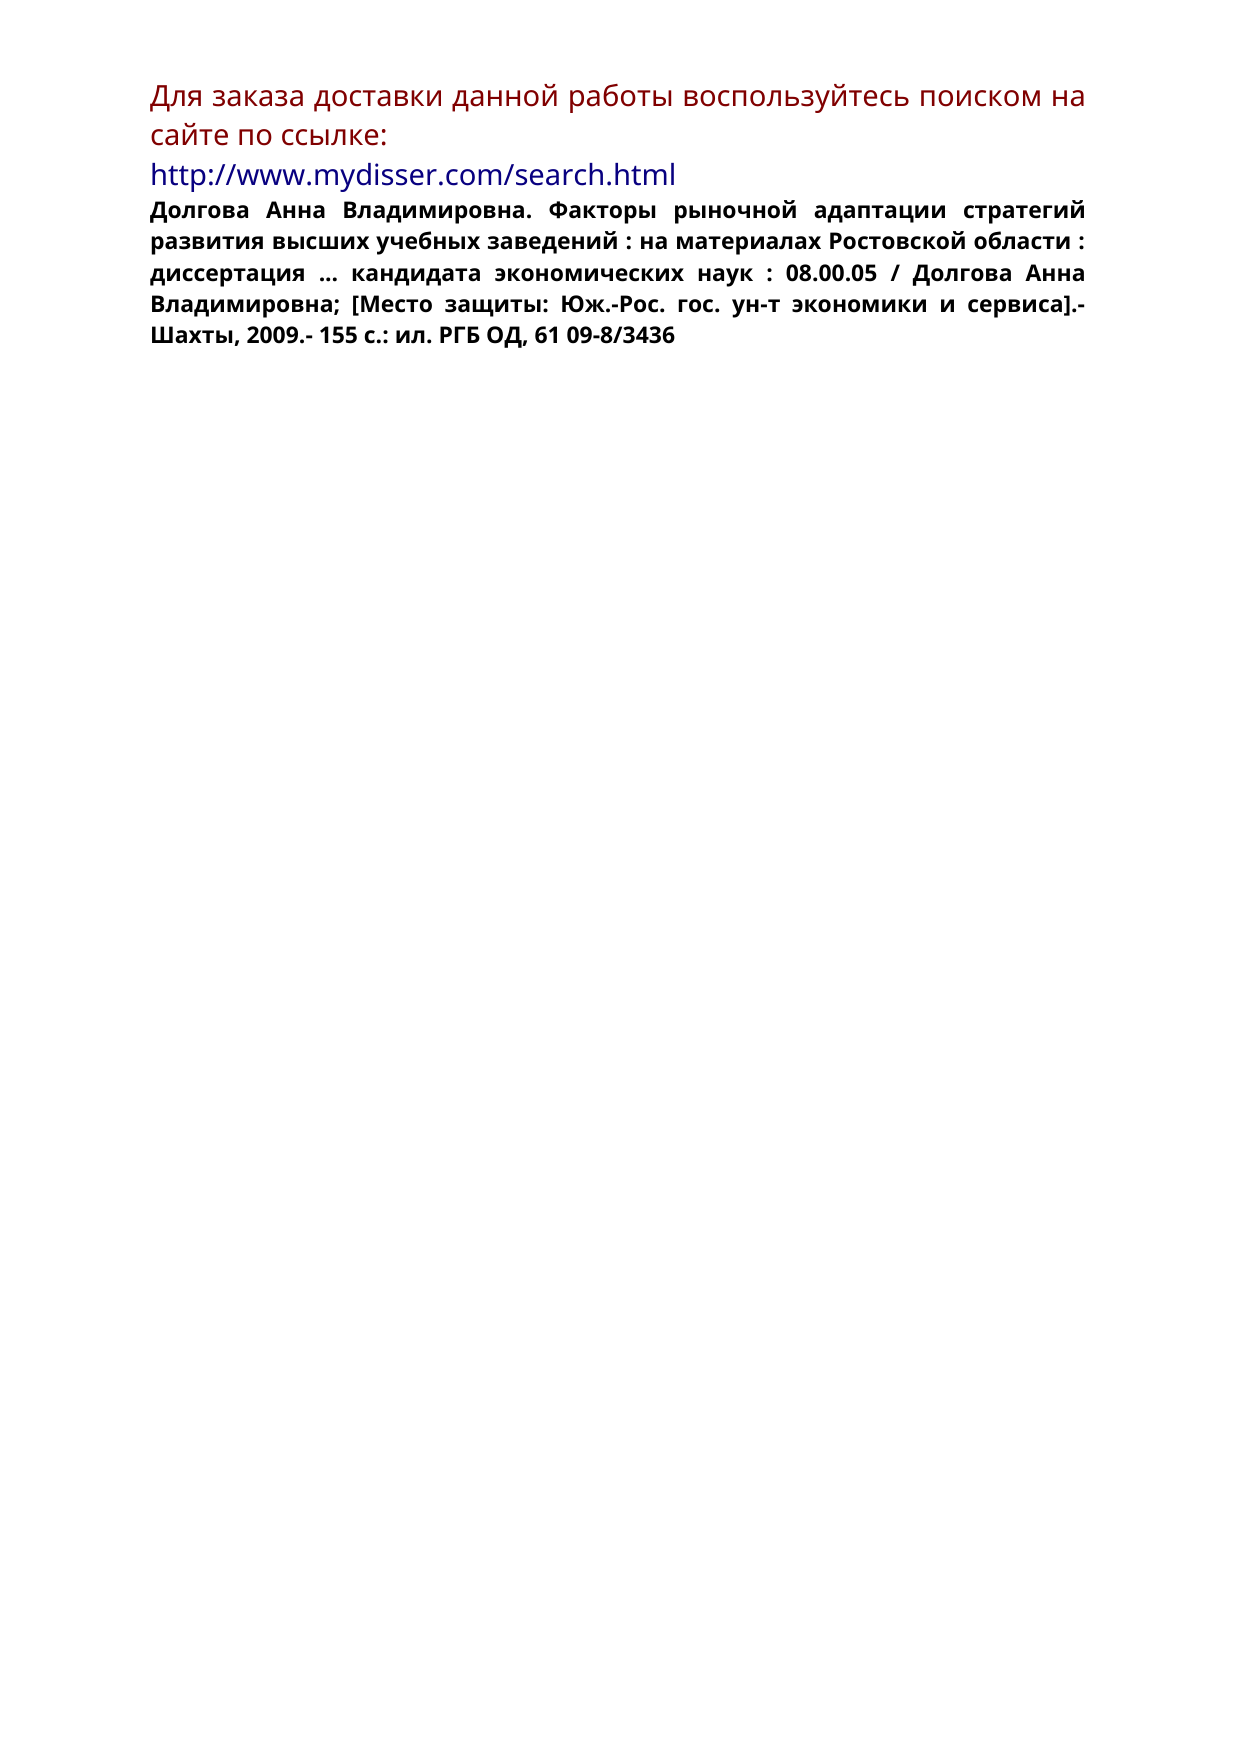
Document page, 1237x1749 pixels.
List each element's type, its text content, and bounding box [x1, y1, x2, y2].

text Долгова Анна Владимировна. Факторы рыночной адаптации стратегий развития высших учебных заведений : на материалах Ростовской области : диссертация ... кандидата экономических наук : 08.00.05 / Долгова Анна Владимировна; [Место защиты: Юж.-Рос. гос. ун-т экономики и сервиса].- Шахты, 2009.- 155 с.: ил. РГБ ОД, 61 09-8/3436 [150, 194, 1086, 350]
